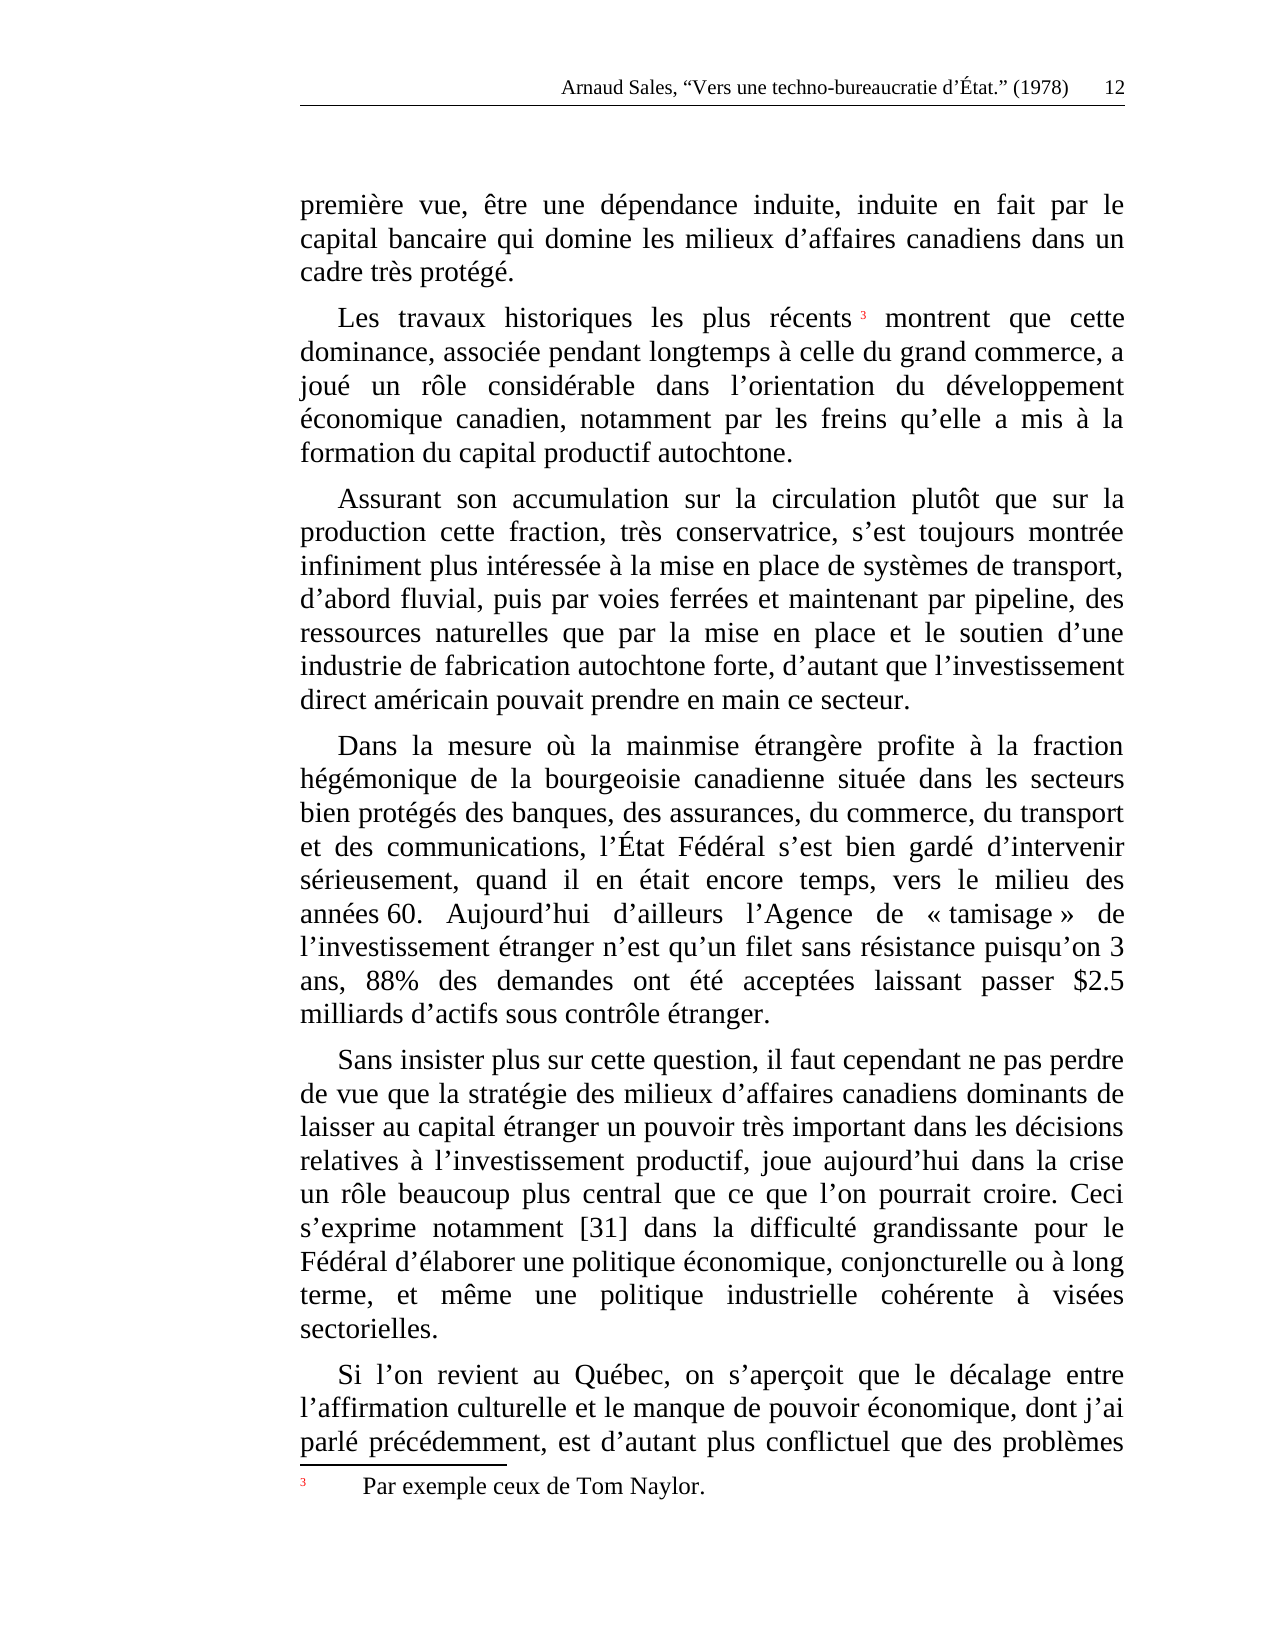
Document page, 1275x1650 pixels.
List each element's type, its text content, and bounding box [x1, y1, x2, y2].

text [300, 1357, 1125, 1457]
text Les travaux historiques les plus récents montrent que cette dominance, associée pendant longtemps à celle du grand commerce, a joué un rôle considérable dans l’orientation du développement économique canadien, notamment par les freins qu’elle a mis à la formation du capital productif autochtone. [300, 301, 1125, 468]
text Sans insister plus sur cette question, il faut cependant ne pas perdre de vue que la stratégie des milieux d’affaires canadiens dominants de laisser au capital étranger un pouvoir très important dans les décisions relatives à l’investissement productif, joue aujourd’hui dans la crise un rôle beaucoup plus central que ce que l’on pourrait croire. Ceci s’exprime notamment [31] dans la difficulté grandissante pour le Fédéral d’élaborer une politique économique, conjoncturelle ou à long terme, et même une politique industrielle cohérente à visées sectorielles. [300, 1042, 1125, 1344]
text Assurant son accumulation sur la circulation plutôt que sur la production cette fraction, très conservatrice, s’est toujours montrée infiniment plus intéressée à la mise en place de systèmes de transport, d’abord fluvial, puis par voies ferrées et maintenant par pipeline, des ressources naturelles que par la mise en place et le soutien d’une industrie de fabrication autochtone forte, d’autant que l’investissement direct américain pouvait prendre en main ce secteur. [300, 481, 1125, 716]
text Dans la mesure où la mainmise étrangère profite à la fraction hégémonique de la bourgeoisie canadienne située dans les secteurs bien protégés des banques, des assurances, du commerce, du transport et des communications, l’État Fédéral s’est bien gardé d’intervenir sérieusement, quand il en était encore temps, vers le milieu des années 60. Aujourd’hui d’ailleurs l’Agence de « tamisage » de l’investissement étranger n’est qu’un filet sans résistance puisqu’on 3 ans, 88% des demandes ont été acceptées laissant passer $2.5 milliards d’actifs sous contrôle étranger. [300, 728, 1125, 1030]
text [300, 187, 1125, 288]
